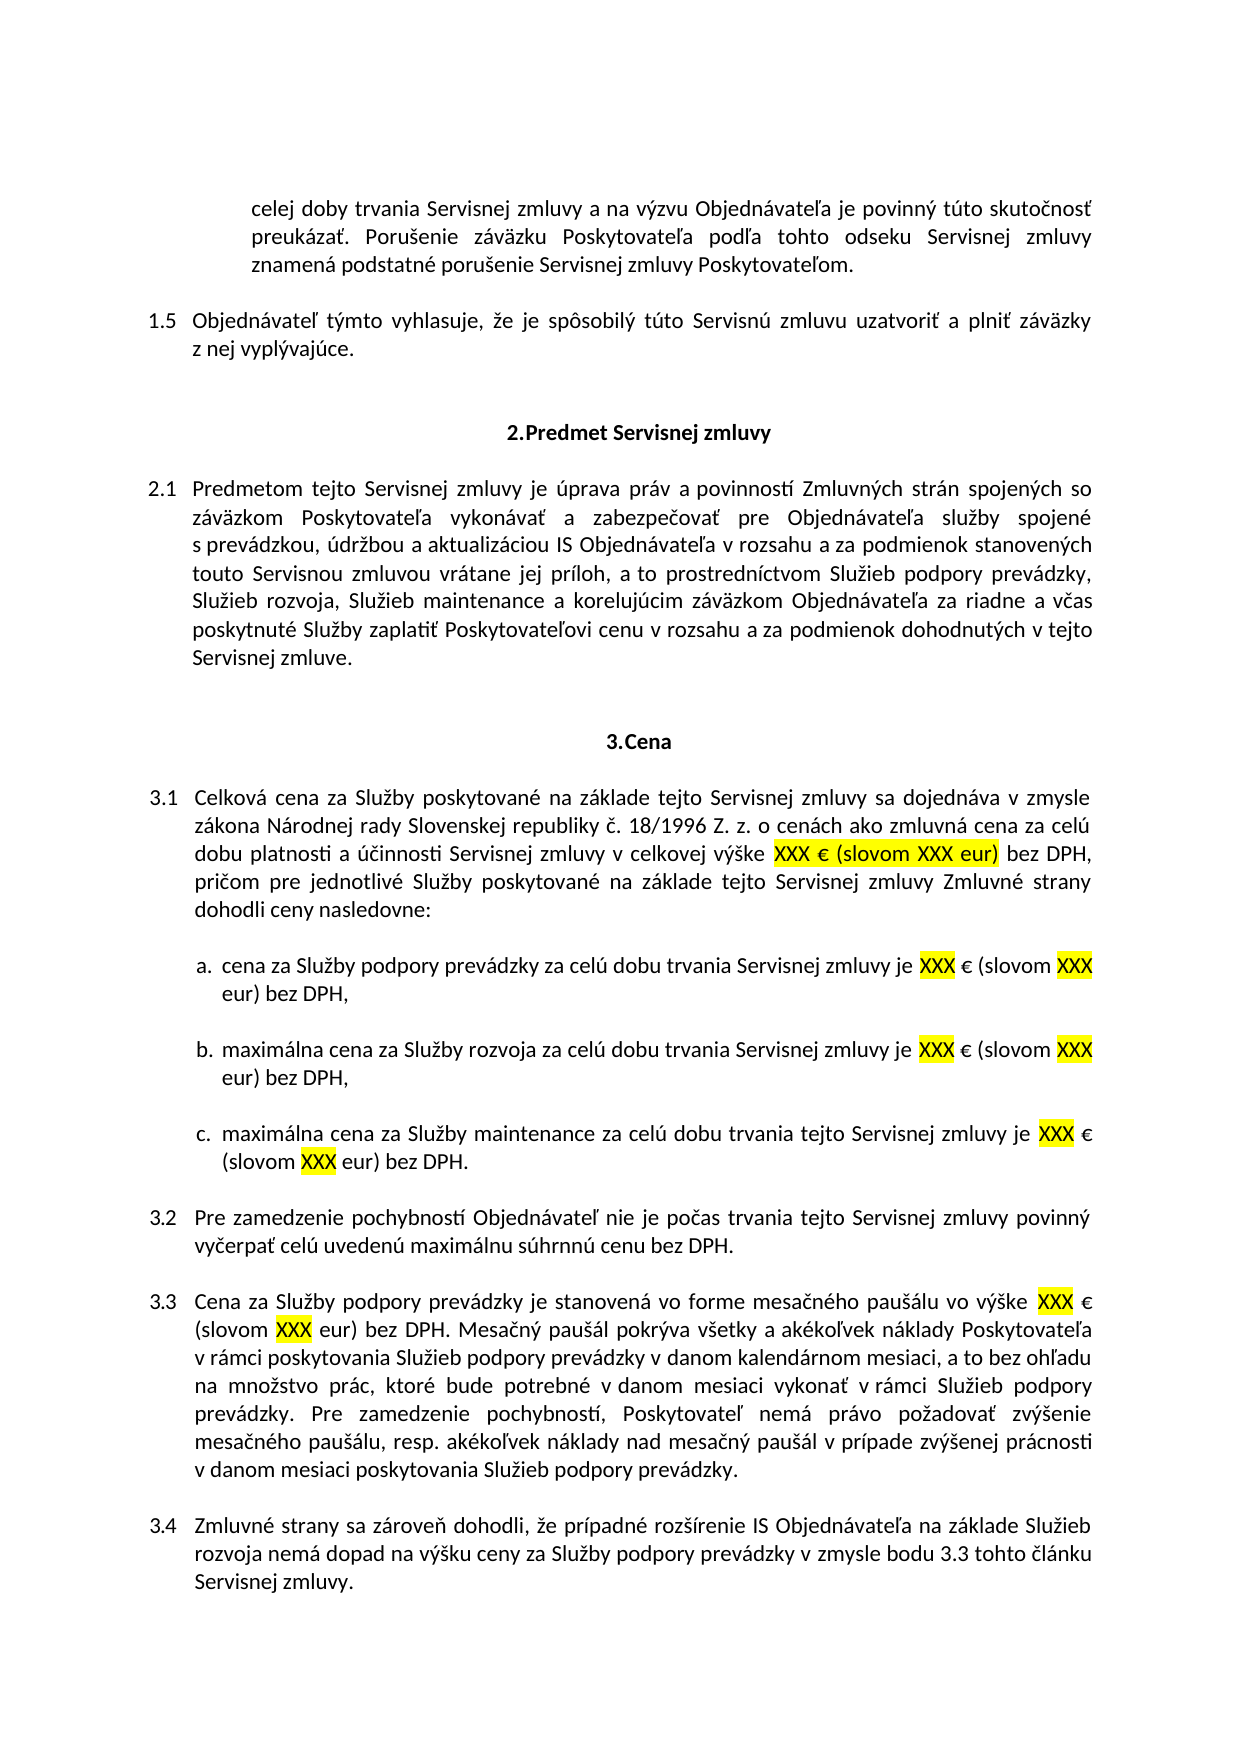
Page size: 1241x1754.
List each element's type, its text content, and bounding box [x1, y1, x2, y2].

subtitle Cena [185, 727, 1092, 755]
subtitle Predmet Servisnej zmluvy [185, 418, 1092, 447]
list maximálna cena za Služby maintenance za celú dobu trvania tejto Servisnej zmluvy je XXX € (slovom XXX eur) bez DPH. [196, 1119, 1092, 1175]
list maximálna cena za Služby rozvoja za celú dobu trvania Servisnej zmluvy je XXX € (slovom XXX eur) bez DPH, [196, 1035, 1092, 1091]
list Pre zamedzenie pochybností Objednávateľ nie je počas trvania tejto Servisnej zmluvy povinný vyčerpať celú uvedenú maximálnu súhrnnú cenu bez DPH. [149, 1203, 1092, 1259]
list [192, 194, 1092, 278]
list Cena za Služby podpory prevádzky je stanovená vo forme mesačného paušálu vo výške XXX € (slovom XXX eur) bez DPH. Mesačný paušál pokrýva všetky a akékoľvek náklady Poskytovateľa v rámci poskytovania Služieb podpory prevádzky v danom kalendárnom mesiaci, a to bez ohľadu na množstvo prác, ktoré bude potrebné v danom mesiaci vykonať v rámci Služieb podpory prevádzky. Pre zamedzenie pochybností, Poskytovateľ nemá právo požadovať zvýšenie mesačného paušálu, resp. akékoľvek náklady nad mesačný paušál v prípade zvýšenej prácnosti v danom mesiaci poskytovania Služieb podpory prevádzky. [149, 1287, 1092, 1483]
list Celková cena za Služby poskytované na základe tejto Servisnej zmluvy sa dojednáva v zmysle zákona Národnej rady Slovenskej republiky č. 18/1996 Z. z. o cenách ako zmluvná cena za celú dobu platnosti a účinnosti Servisnej zmluvy v celkovej výške XXX € (slovom XXX eur) bez DPH, pričom pre jednotlivé Služby poskytované na základe tejto Servisnej zmluvy Zmluvné strany dohodli ceny nasledovne: [149, 783, 1092, 923]
text 1.5 Objednávateľ týmto vyhlasuje, že je spôsobilý túto Servisnú zmluvu uzatvoriť a plniť záväzky z nej vyplývajúce. [148, 306, 1092, 362]
list Zmluvné strany sa zároveň dohodli, že prípadné rozšírenie IS Objednávateľa na základe Služieb rozvoja nemá dopad na výšku ceny za Služby podpory prevádzky v zmysle bodu 3.3 tohto článku Servisnej zmluvy. [149, 1511, 1092, 1595]
list cena za Služby podpory prevádzky za celú dobu trvania Servisnej zmluvy je XXX € (slovom XXX eur) bez DPH, [196, 951, 1092, 1007]
text 2.1 Predmetom tejto Servisnej zmluvy je úprava práv a povinností Zmluvných strán spojených so záväzkom Poskytovateľa vykonávať a zabezpečovať pre Objednávateľa služby spojené s prevádzkou, údržbou a aktualizáciou IS Objednávateľa v rozsahu a za podmienok stanovených touto Servisnou zmluvou vrátane jej príloh, a to prostredníctvom Služieb podpory prevádzky, Služieb rozvoja, Služieb maintenance a korelujúcim záväzkom Objednávateľa za riadne a včas poskytnuté Služby zaplatiť Poskytovateľovi cenu v rozsahu a za podmienok dohodnutých v tejto Servisnej zmluve. [148, 474, 1092, 671]
